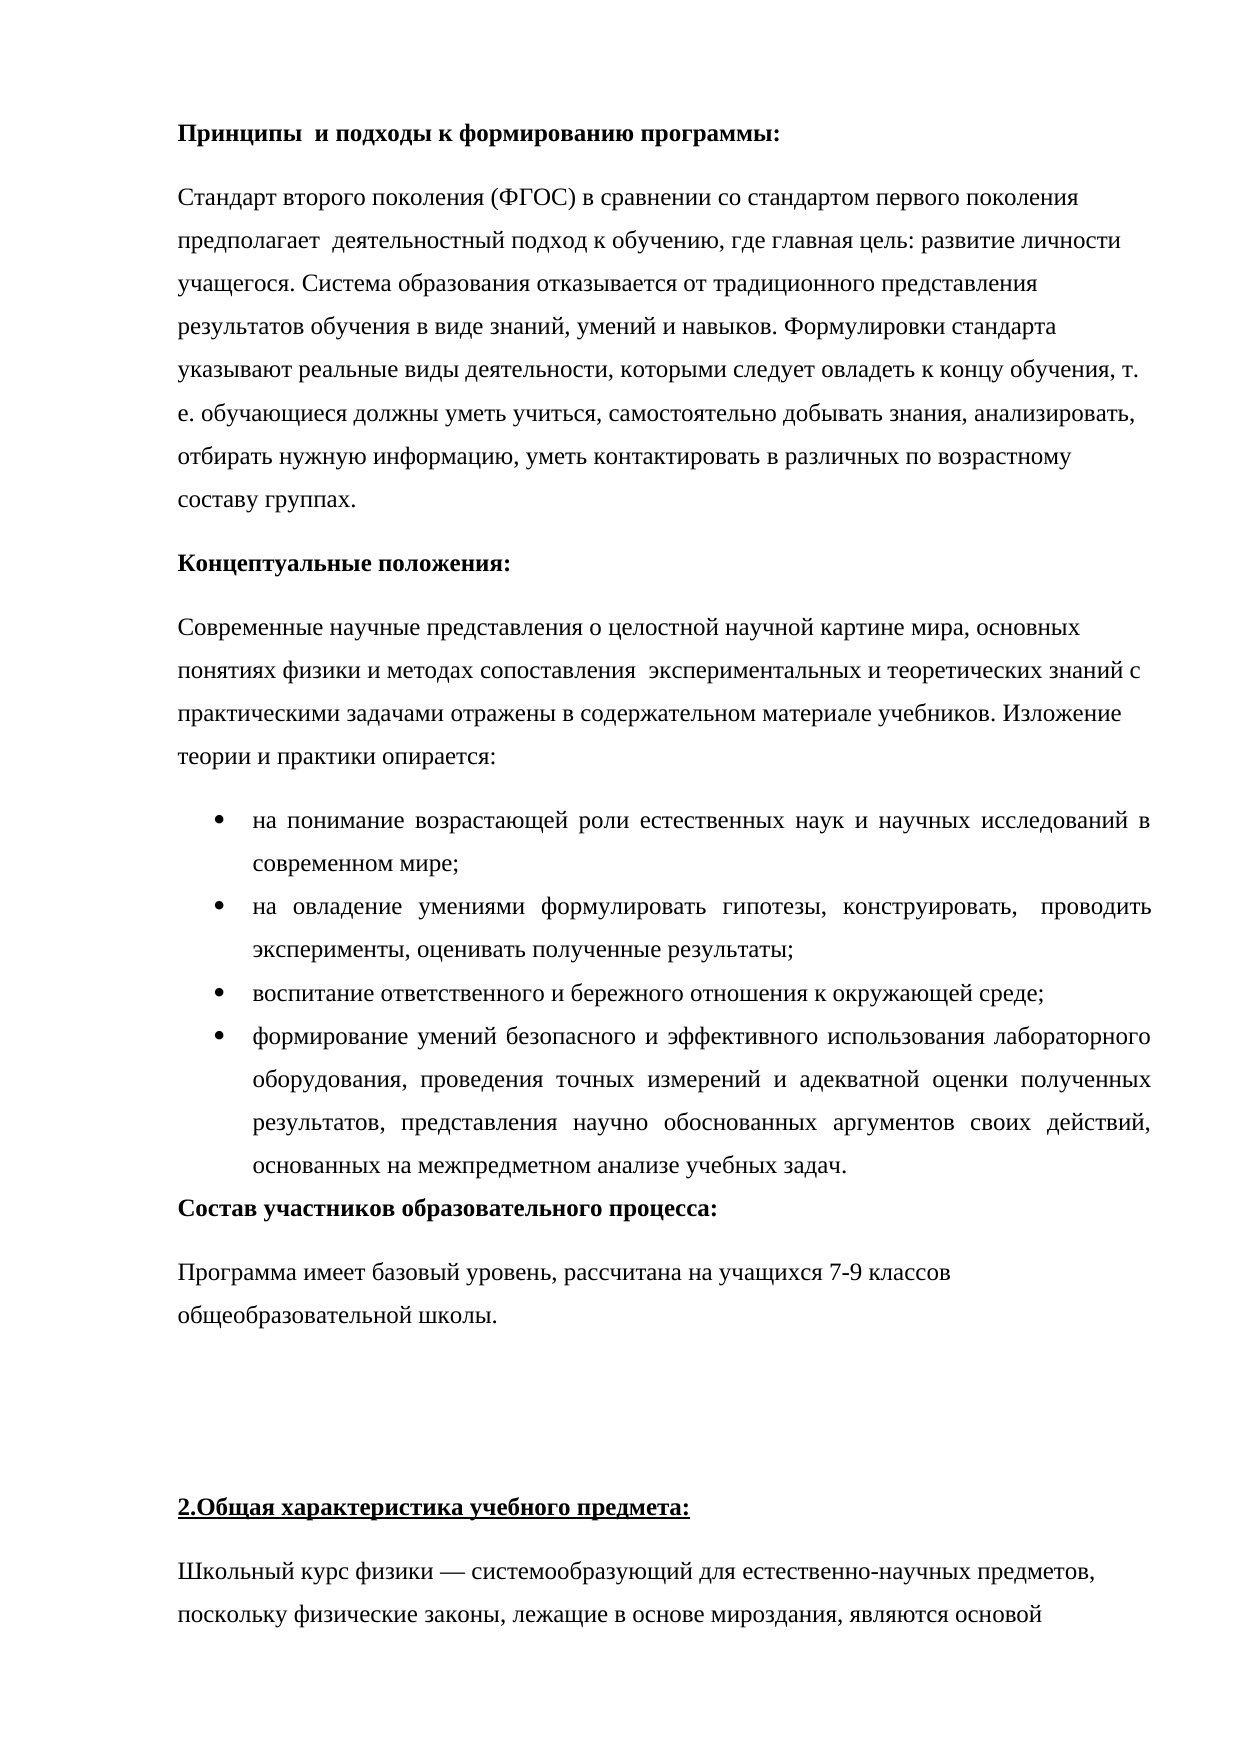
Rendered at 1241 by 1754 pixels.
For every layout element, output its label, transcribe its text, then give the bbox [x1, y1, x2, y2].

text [177, 1556, 1152, 1628]
text 2.Общая характеристика учебного предмета: [177, 1492, 1152, 1521]
text Программа имеет базовый уровень, рассчитана на учащихся 7-9 классов общеобразовательной школы. [177, 1257, 1152, 1329]
text Стандарт второго поколения (ФГОС) в сравнении со стандартом первого поколения предполагает деятельностный подход к обучению, где главная цель: развитие личности учащегося. Система образования отказывается от традиционного представления результатов обучения в виде знаний, умений и навыков. Формулировки стандарта указывают реальные виды деятельности, которыми следует овладеть к концу обучения, т. е. обучающиеся должны уметь учиться, самостоятельно добывать знания, анализировать, отбирать нужную информацию, уметь контактировать в различных по возрастному составу группах. [177, 182, 1152, 513]
text Состав участников образовательного процесса: [177, 1193, 1152, 1222]
list формирование умений безопасного и эффективного использования лабораторного оборудования, проведения точных измерений и адекватной оценки полученных результатов, представления научно обоснованных аргументов своих действий, основанных на межпредметном анализе учебных задач. [215, 1021, 1152, 1179]
list на понимание возрастающей роли естественных наук и научных исследований в современном мире; [215, 805, 1152, 877]
list воспитание ответственного и бережного отношения к окружающей среде; [215, 978, 1152, 1006]
text Современные научные представления о целостной научной картине мира, основных понятиях физики и методах сопоставления экспериментальных и теоретических знаний с практическими задачами отражены в содержательном материале учебников. Изложение теории и практики опирается: [177, 612, 1152, 770]
text Концептуальные положения: [177, 548, 1152, 577]
text Принципы и подходы к формированию программы: [177, 118, 1152, 147]
list на овладение умениями формулировать гипотезы, конструировать, проводить эксперименты, оценивать полученные результаты; [215, 891, 1152, 963]
